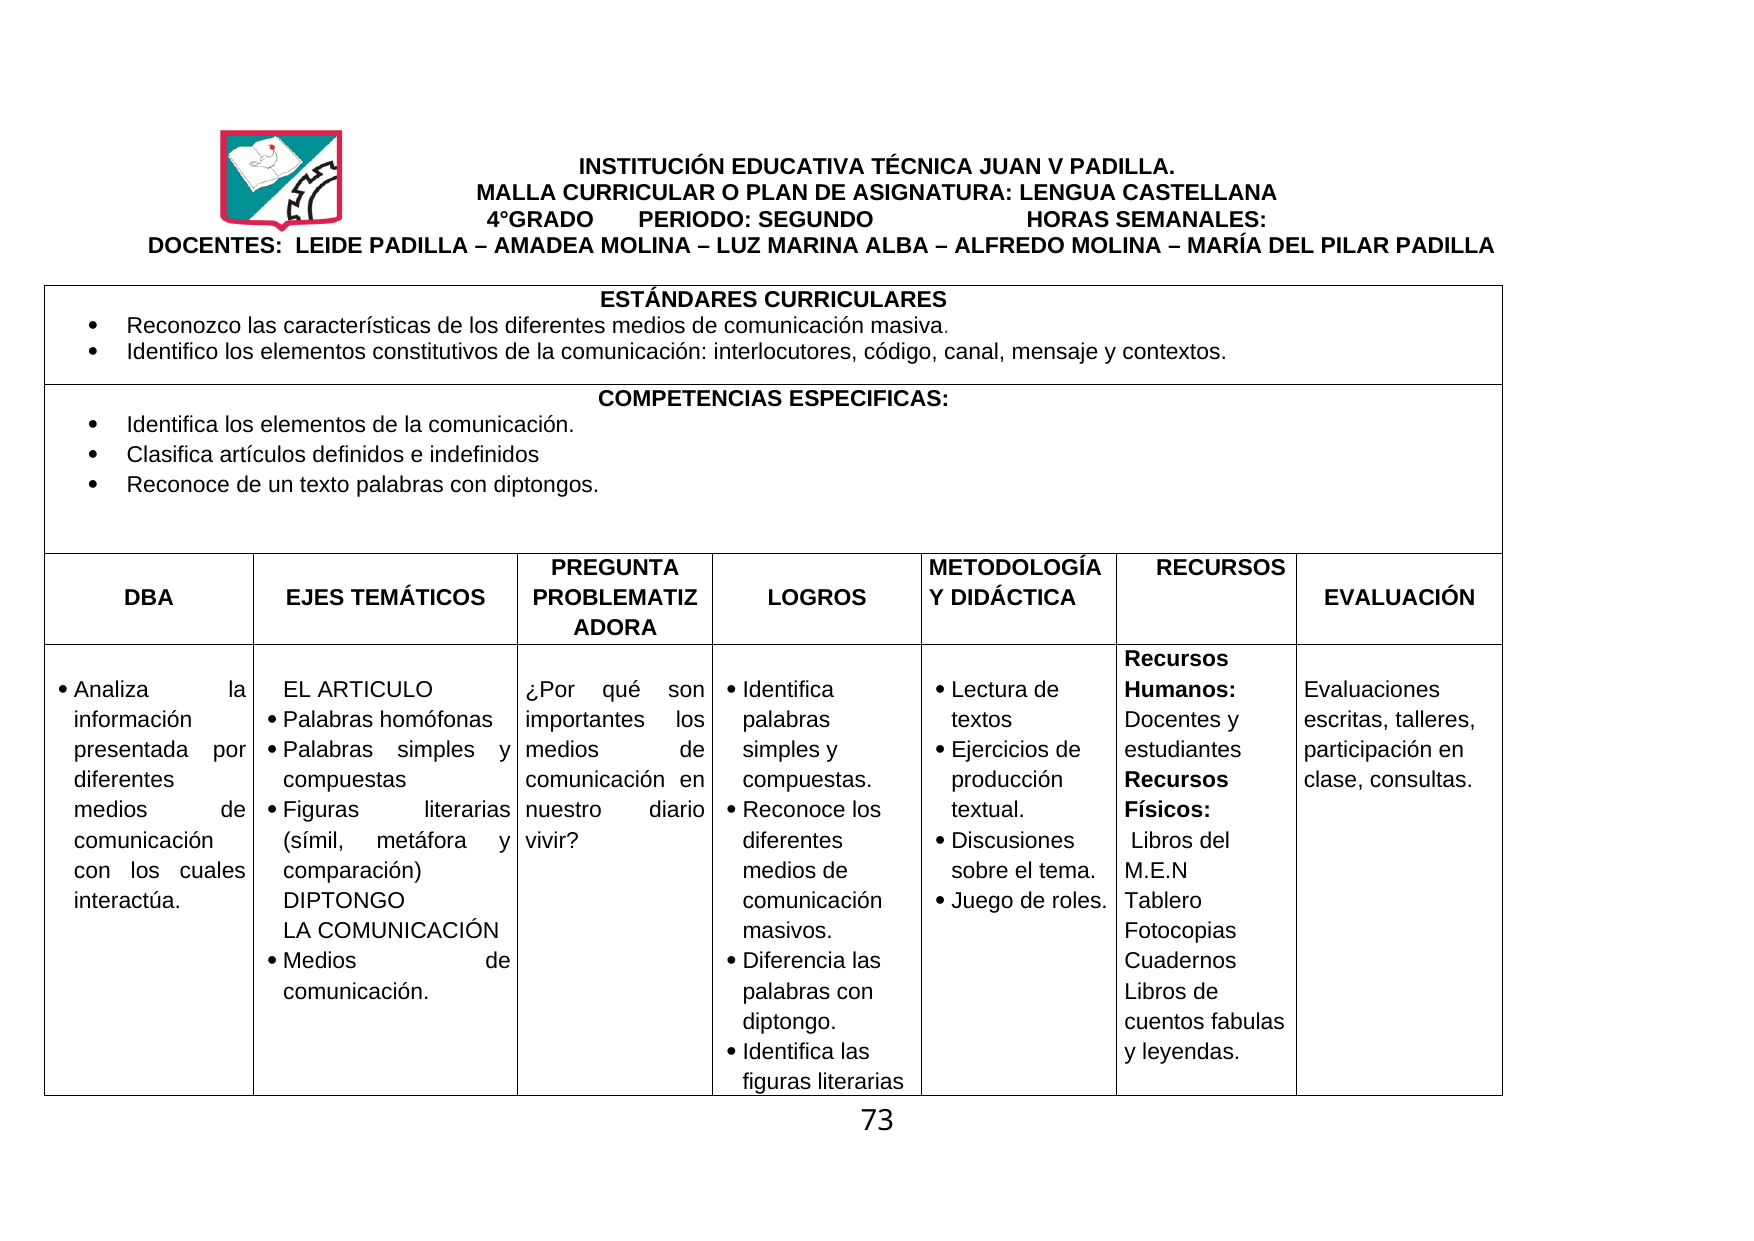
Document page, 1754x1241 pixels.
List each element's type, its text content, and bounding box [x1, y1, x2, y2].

table_cell PREGUNTA PROBLEMATIZADORA [518, 554, 712, 644]
table_cell DBA [45, 554, 253, 644]
text 4°GRADO PERIODO: SEGUNDO HORAS SEMANALES: [148, 206, 1606, 232]
table_cell EVALUACIÓN [1297, 554, 1502, 644]
table_cell COMPETENCIAS ESPECIFICAS: Identifica los elementos de la comunicación. Clasifica artículos definidos e indefinidos Reconoce de un texto palabras con diptongos. [45, 385, 1502, 553]
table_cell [1117, 645, 1296, 1094]
table_cell METODOLOGÍA Y DIDÁCTICA [922, 554, 1116, 644]
table_cell LOGROS [713, 554, 921, 644]
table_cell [518, 645, 712, 1094]
text DOCENTES: LEIDE PADILLA – AMADEA MOLINA – LUZ MARINA ALBA – ALFREDO MOLINA – MARÍA DEL PILAR PADILLA [148, 232, 1606, 258]
table_cell EJES TEMÁTICOS [254, 554, 517, 644]
table_header ESTÁNDARES CURRICULARES Reconozco las características de los diferentes medios de comunicación masiva. Identifico los elementos constitutivos de la comunicación: interlocutores, código, canal, mensaje y contextos. [45, 286, 1502, 383]
table_cell RECURSOS [1117, 554, 1296, 644]
picture [220, 130, 343, 153]
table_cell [922, 645, 1116, 1094]
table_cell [254, 645, 517, 1094]
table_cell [713, 645, 921, 1094]
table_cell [1297, 645, 1502, 1094]
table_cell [45, 645, 253, 1094]
text MALLA CURRICULAR O PLAN DE ASIGNATURA: LENGUA CASTELLANA [148, 179, 1606, 206]
text INSTITUCIÓN EDUCATIVA TÉCNICA JUAN V PADILLA. [148, 153, 1606, 179]
